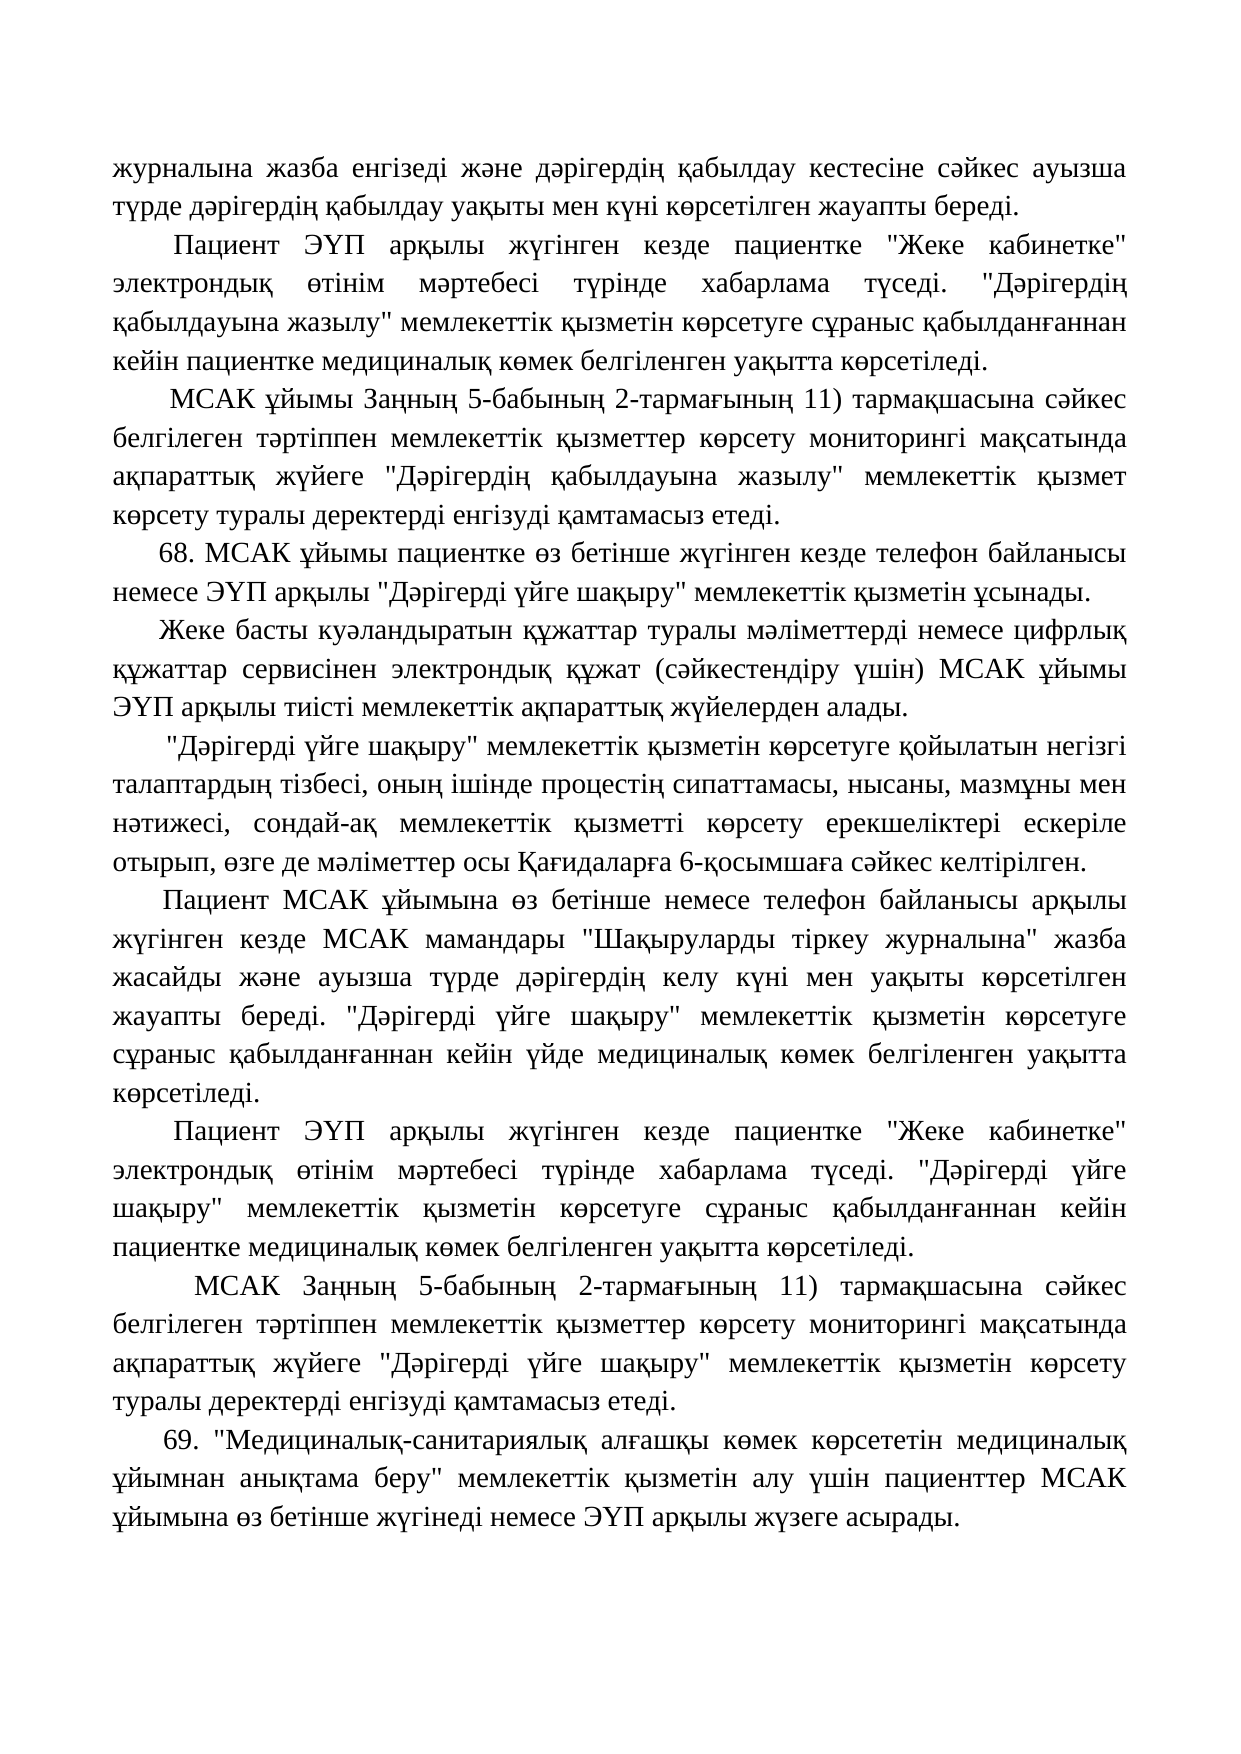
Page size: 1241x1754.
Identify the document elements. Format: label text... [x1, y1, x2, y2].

text "Дәрігерді үйге шақыру" мемлекеттік қызметін көрсетуге қойылатын негізгі талаптардың тізбесі, оның ішінде процестің сипаттамасы, нысаны, мазмұны мен нәтижесі, сондай-ақ мемлекеттік қызметті көрсету ерекшеліктері ескеріле отырып, өзге де мәліметтер осы Қағидаларға 6-қосымшаға сәйкес келтірілген. [112, 728, 1128, 877]
text 69. "Медициналық-санитариялық алғашқы көмек көрсететін медициналық ұйымнан анықтама беру" мемлекеттік қызметін алу үшін пациенттер МСАК ұйымына өз бетінше жүгінеді немесе ЭҮП арқылы жүзеге асырады. [112, 1422, 1128, 1532]
text 68. МСАК ұйымы пациентке өз бетінше жүгінген кезде телефон байланысы немесе ЭҮП арқылы "Дәрігерді үйге шақыру" мемлекеттік қызметін ұсынады. [112, 535, 1128, 607]
text Жеке басты куәландыратын құжаттар туралы мәліметтерді немесе цифрлық құжаттар сервисінен электрондық құжат (сәйкестендіру үшін) МСАК ұйымы ЭҮП арқылы тиісті мемлекеттік ақпараттық жүйелерден алады. [112, 612, 1128, 723]
text Пациент ЭҮП арқылы жүгінген кезде пациентке "Жеке кабинетке" электрондық өтінім мәртебесі түрінде хабарлама түседі. "Дәрігердің қабылдауына жазылу" мемлекеттік қызметін көрсетуге сұраныс қабылданғаннан кейін пациентке медициналық көмек белгіленген уақытта көрсетіледі. [112, 227, 1128, 376]
text Пациент МСАК ұйымына өз бетінше немесе телефон байланысы арқылы жүгінген кезде МСАК мамандары "Шақыруларды тіркеу журналына" жазба жасайды және ауызша түрде дәрігердің келу күні мен уақыты көрсетілген жауапты береді. "Дәрігерді үйге шақыру" мемлекеттік қызметін көрсетуге сұраныс қабылданғаннан кейін үйде медициналық көмек белгіленген уақытта көрсетіледі. [112, 882, 1128, 1108]
text МСАК Заңның 5-бабының 2-тармағының 11) тармақшасына сәйкес белгілеген тәртіппен мемлекеттік қызметтер көрсету мониторингі мақсатында ақпараттық жүйеге "Дәрігерді үйге шақыру" мемлекеттік қызметін көрсету туралы деректерді енгізуді қамтамасыз етеді. [112, 1268, 1128, 1417]
text МСАК ұйымы Заңның 5-бабының 2-тармағының 11) тармақшасына сәйкес белгілеген тәртіппен мемлекеттік қызметтер көрсету мониторингі мақсатында ақпараттық жүйеге "Дәрігердің қабылдауына жазылу" мемлекеттік қызмет көрсету туралы деректерді енгізуді қамтамасыз етеді. [112, 381, 1128, 530]
text Пациент ЭҮП арқылы жүгінген кезде пациентке "Жеке кабинетке" электрондық өтінім мәртебесі түрінде хабарлама түседі. "Дәрігерді үйге шақыру" мемлекеттік қызметін көрсетуге сұраныс қабылданғаннан кейін пациентке медициналық көмек белгіленген уақытта көрсетіледі. [112, 1113, 1128, 1263]
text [112, 150, 1128, 222]
